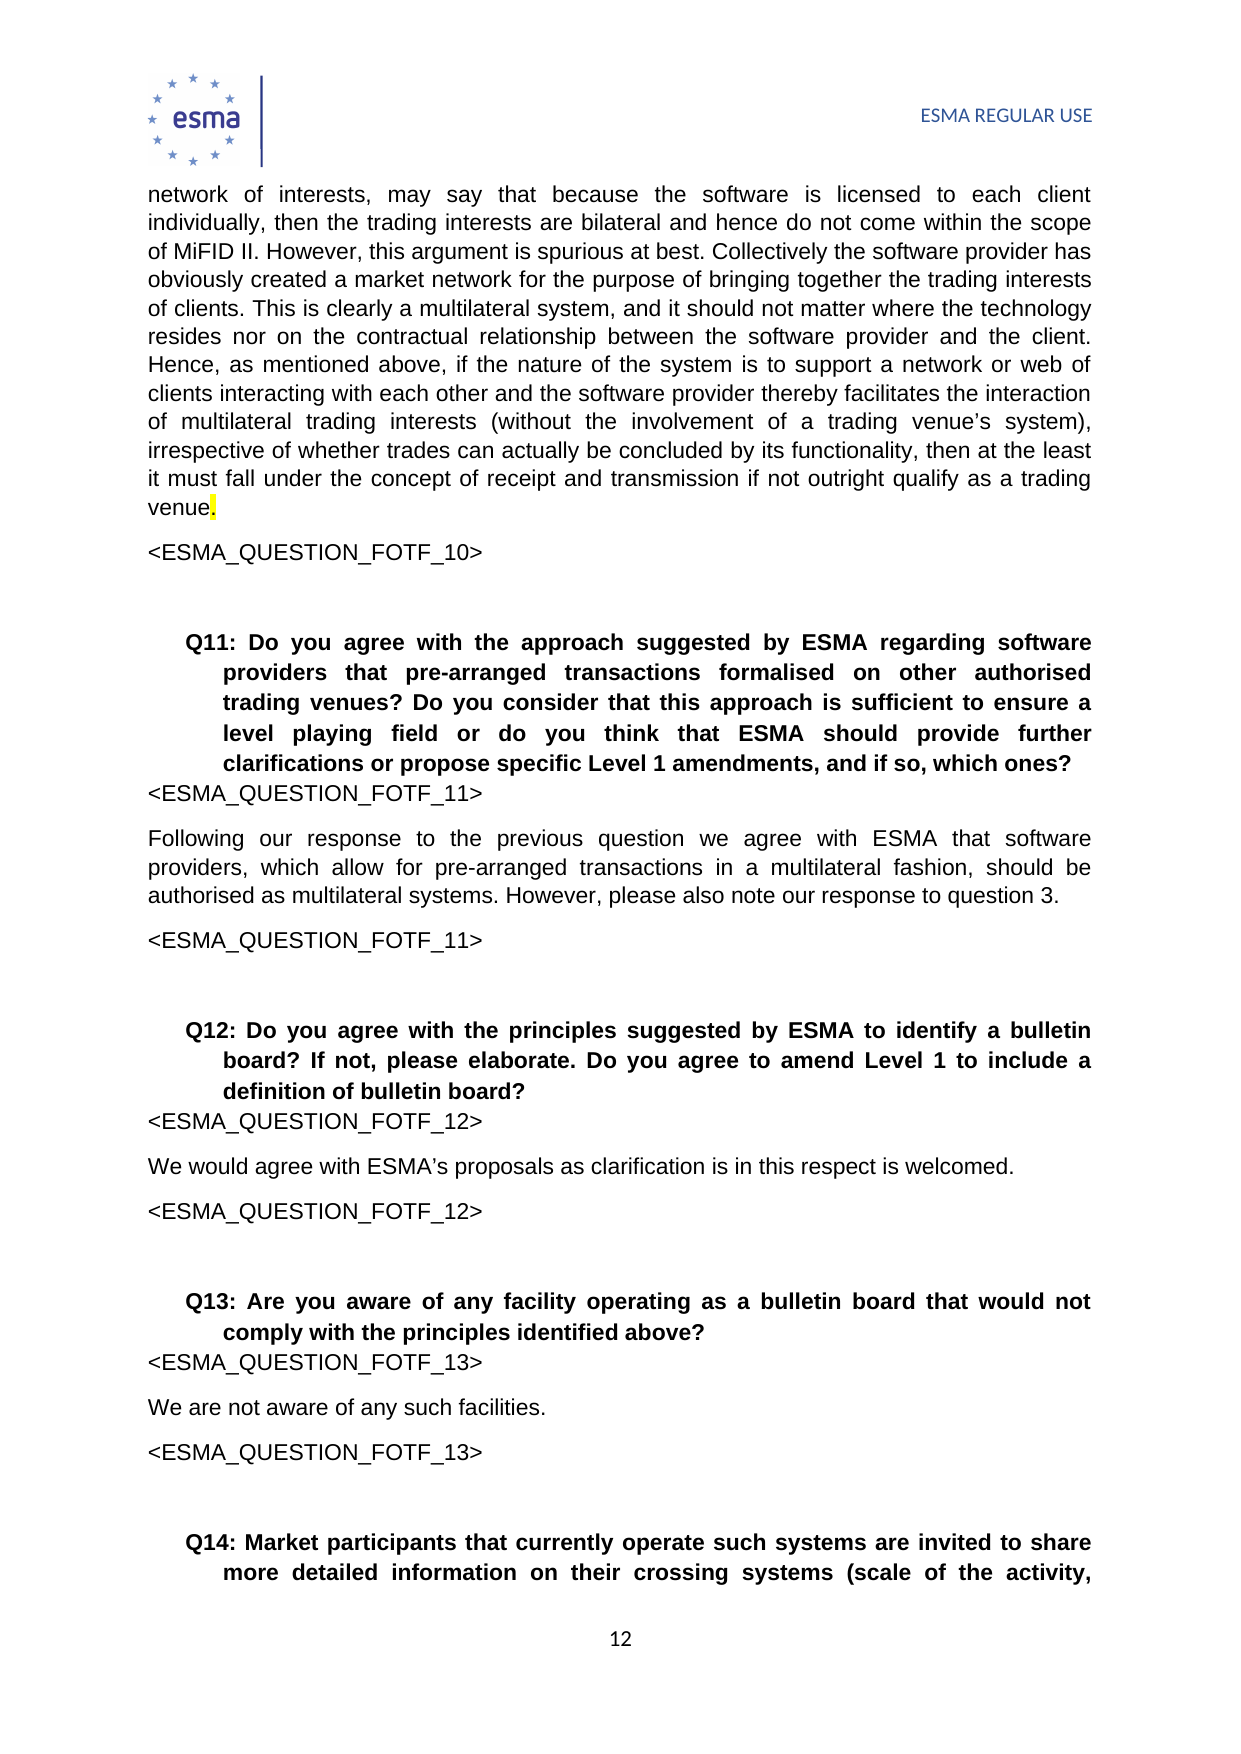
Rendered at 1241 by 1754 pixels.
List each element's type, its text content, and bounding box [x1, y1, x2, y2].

text <ESMA_QUESTION_FOTF_12> [148, 1198, 1092, 1224]
text <ESMA_QUESTION_FOTF_10> [148, 539, 1092, 565]
text <ESMA_QUESTION_FOTF_11> [148, 780, 1092, 806]
text Q11: Do you agree with the approach suggested by ESMA regarding software providers that pre-arranged transactions formalised on other authorised trading venues? Do you consider that this approach is sufficient to ensure a level playing field or do you think that ESMA should provide further clarifications or propose specific Level 1 amendments, and if so, which ones? [185, 629, 1092, 776]
text Q12: Do you agree with the principles suggested by ESMA to identify a bulletin board? If not, please elaborate. Do you agree to amend Level 1 to include a definition of bulletin board? [185, 1017, 1092, 1104]
text <ESMA_QUESTION_FOTF_13> [148, 1349, 1092, 1375]
picture [147, 73, 240, 166]
text <ESMA_QUESTION_FOTF_11> [148, 927, 1092, 953]
text <ESMA_QUESTION_FOTF_12> [148, 1108, 1092, 1134]
text Q13: Are you aware of any facility operating as a bulletin board that would not comply with the principles identified above? [185, 1288, 1092, 1345]
text <ESMA_QUESTION_FOTF_13> [148, 1439, 1092, 1465]
text We would agree with ESMA’s proposals as clarification is in this respect is welcomed. [148, 1153, 1092, 1179]
text We are not aware of any such facilities. [148, 1394, 1092, 1420]
text Following our response to the previous question we agree with ESMA that software providers, which allow for pre-arranged transactions in a multilateral fashion, should be authorised as multilateral systems. However, please also note our response to question 3. [148, 825, 1092, 908]
